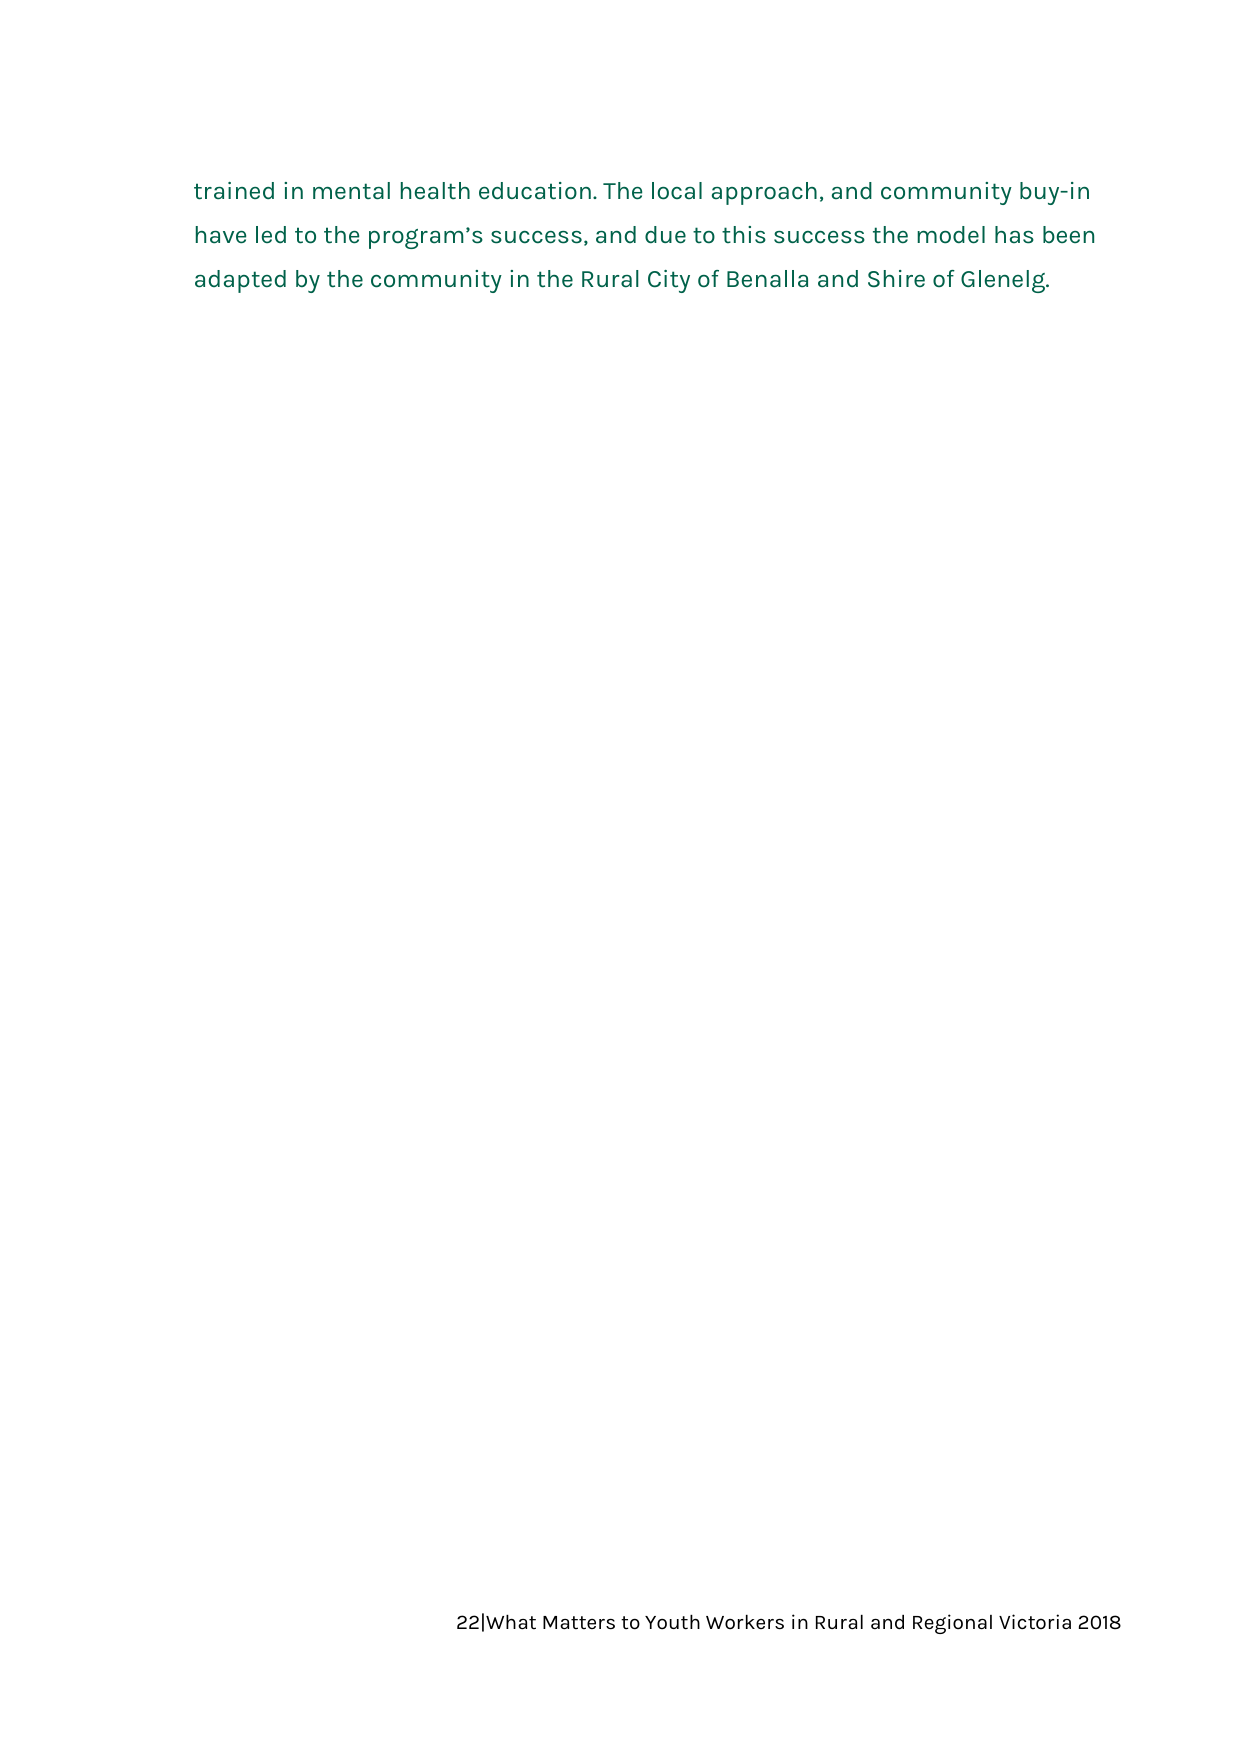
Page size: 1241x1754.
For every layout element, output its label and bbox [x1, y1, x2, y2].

text [193, 177, 1122, 293]
